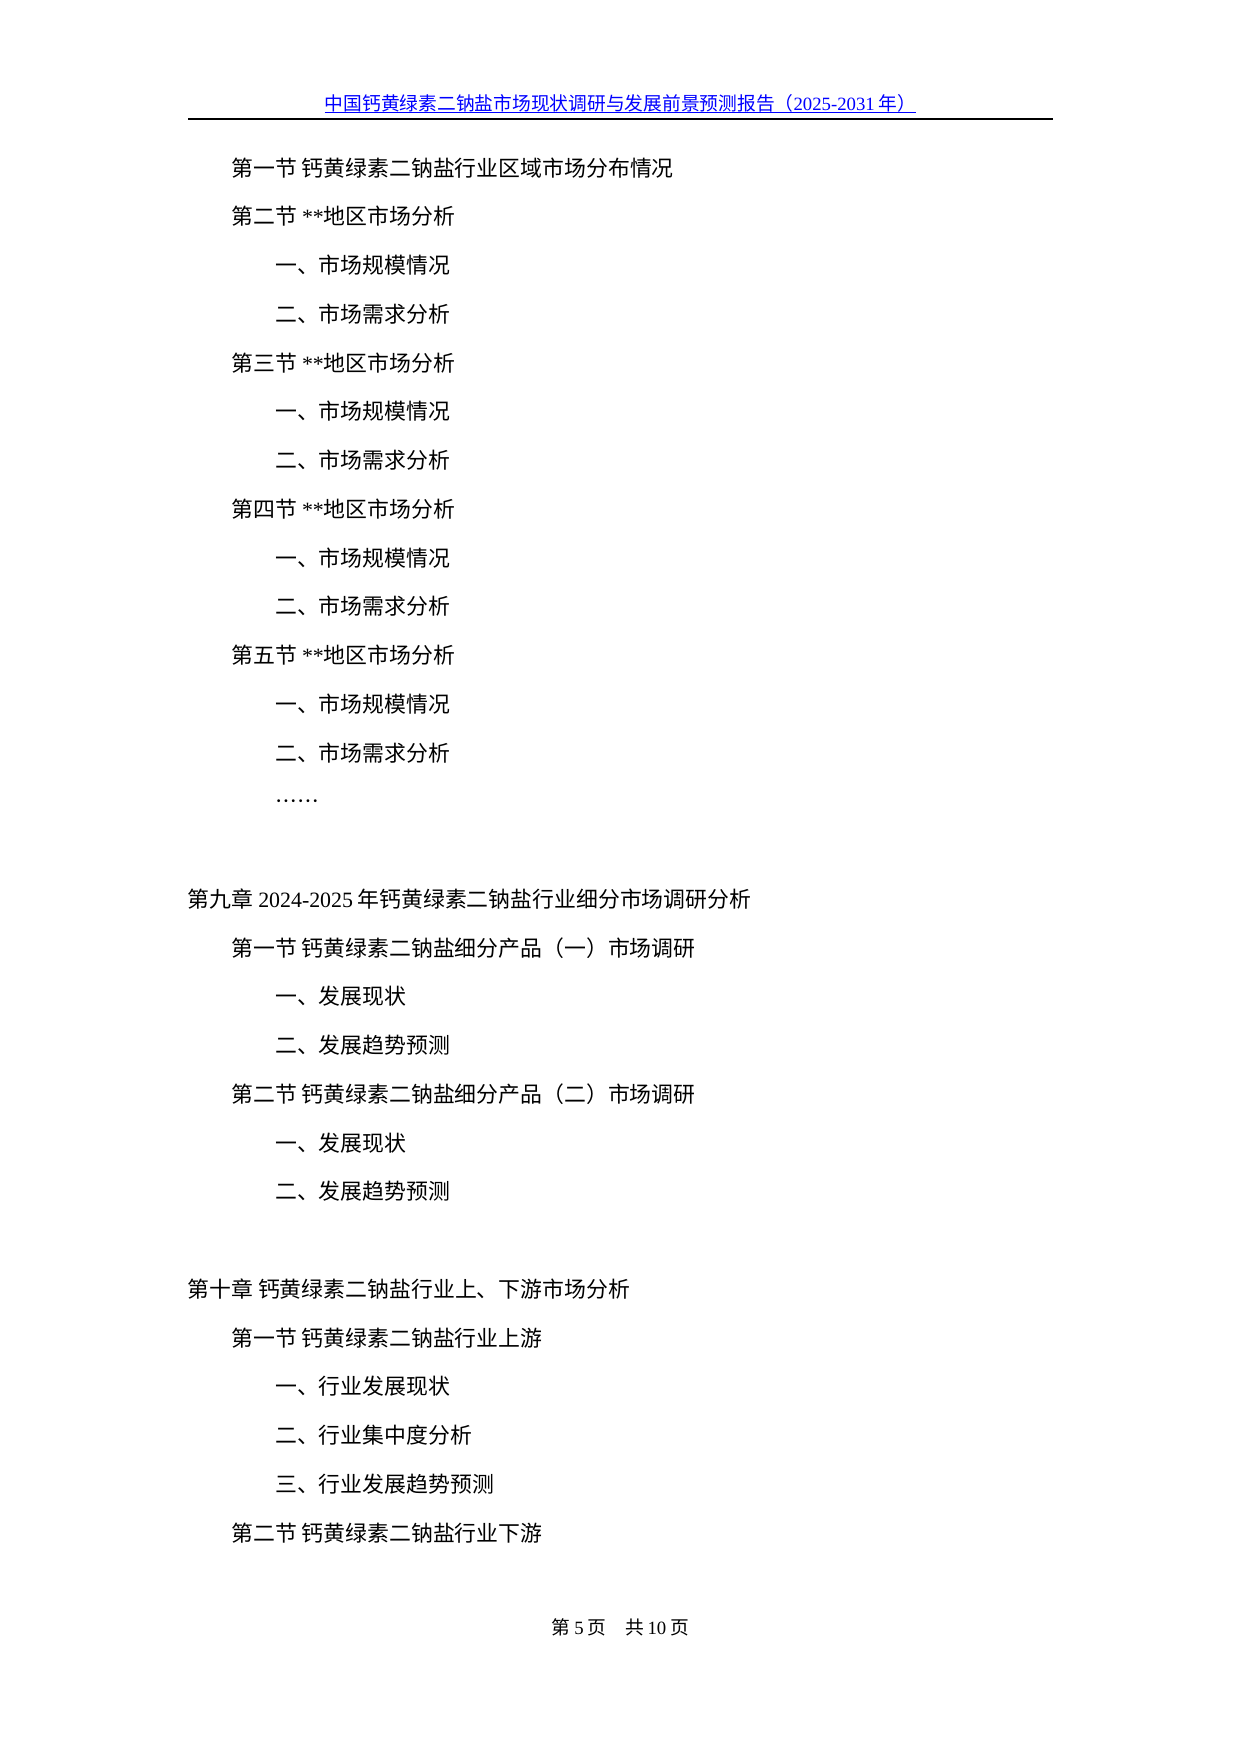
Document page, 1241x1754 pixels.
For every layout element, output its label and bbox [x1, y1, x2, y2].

text [187, 150, 1053, 1548]
